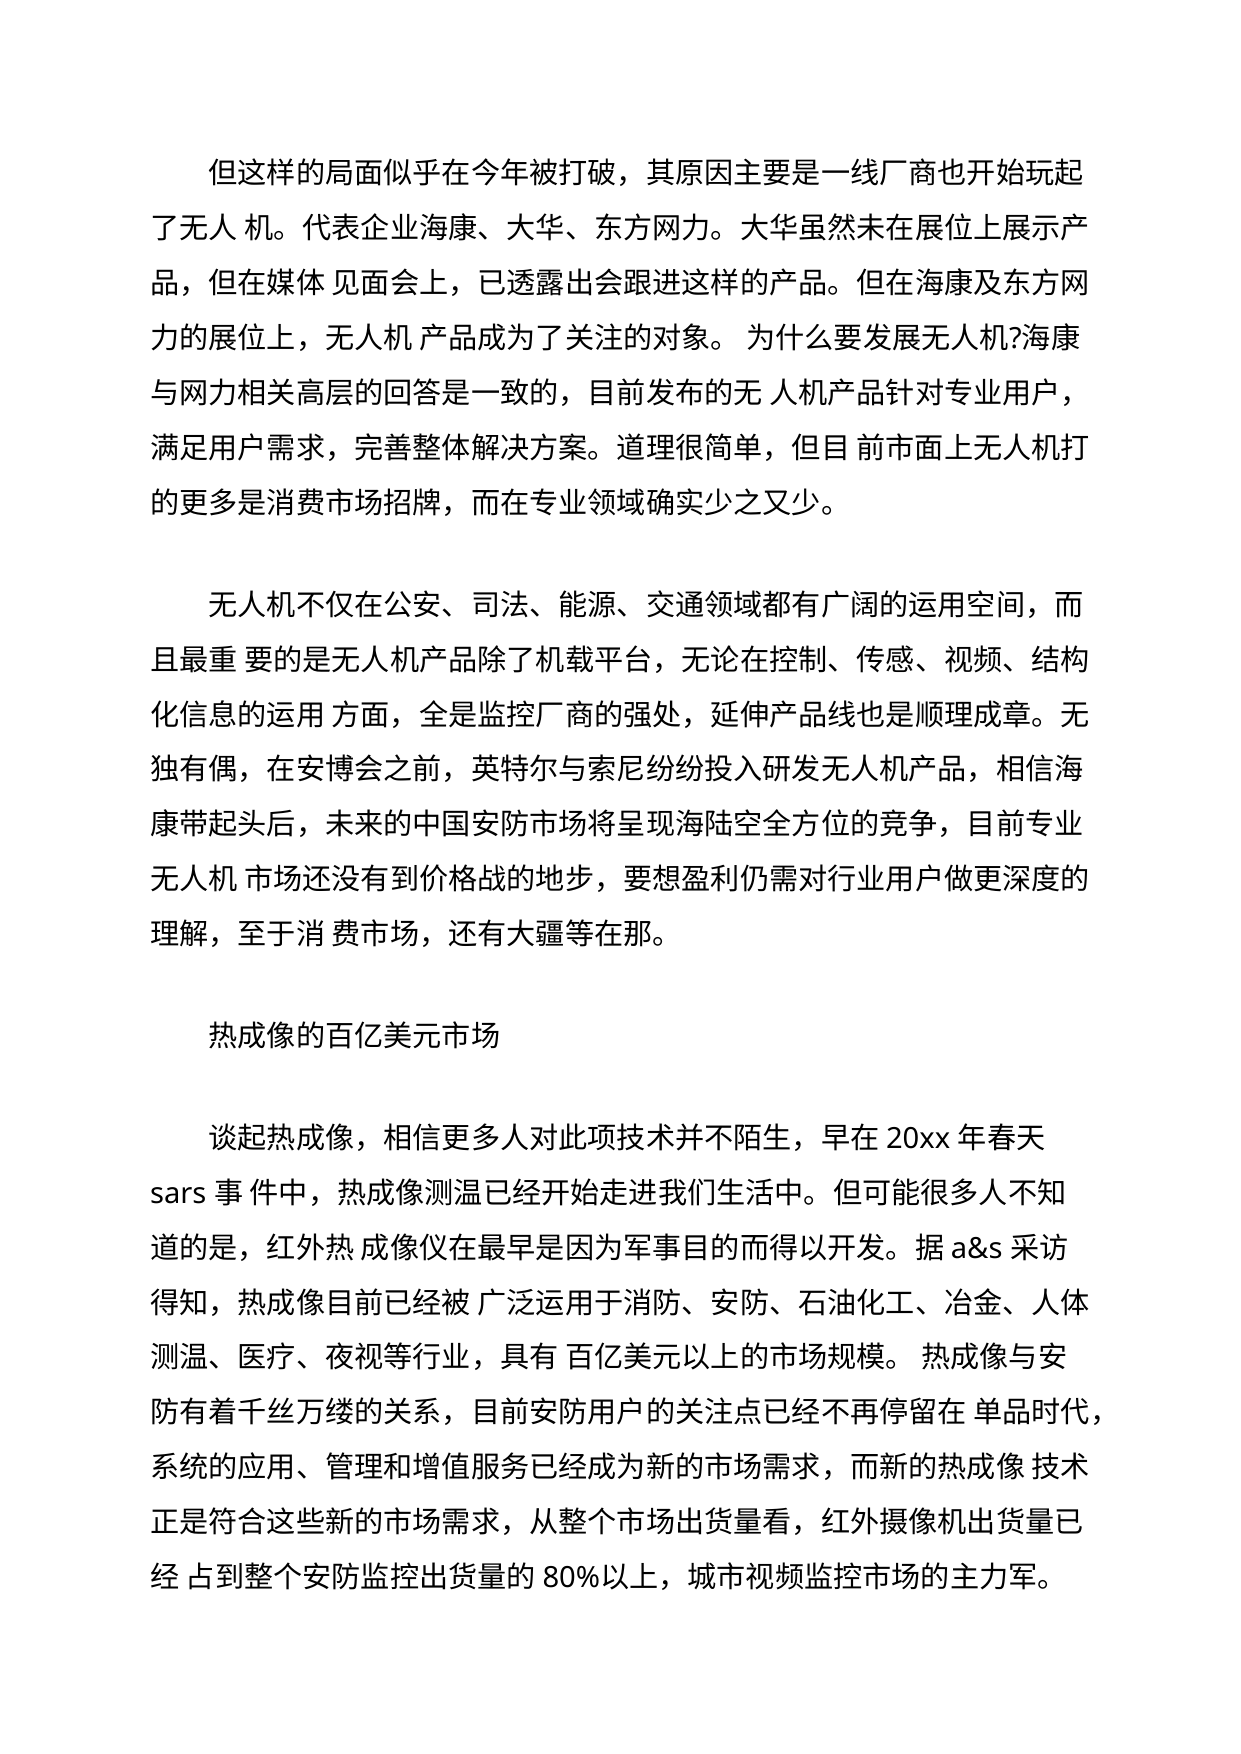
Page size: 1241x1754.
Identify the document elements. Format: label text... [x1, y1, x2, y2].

text 谈起热成像，相信更多人对此项技术并不陌生，早在 20xx 年春天 sars 事 件中，热成像测温已经开始走进我们生活中。但可能很多人不知道的是，红外热 成像仪在最早是因为军事目的而得以开发。据 a&s 采访得知，热成像目前已经被 广泛运用于消防、安防、石油化工、冶金、人体测温、医疗、夜视等行业，具有 百亿美元以上的市场规模。 热成像与安防有着千丝万缕的关系，目前安防用户的关注点已经不再停留在 单品时代，系统的应用、管理和增值服务已经成为新的市场需求，而新的热成像 技术正是符合这些新的市场需求，从整个市场出货量看，红外摄像机出货量已经 占到整个安防监控出货量的 80%以上，城市视频监控市场的主力军。 [150, 1114, 1090, 1596]
text 无人机不仅在公安、司法、能源、交通领域都有广阔的运用空间，而且最重 要的是无人机产品除了机载平台，无论在控制、传感、视频、结构化信息的运用 方面，全是监控厂商的强处，延伸产品线也是顺理成章。无独有偶，在安博会之前，英特尔与索尼纷纷投入研发无人机产品，相信海 康带起头后，未来的中国安防市场将呈现海陆空全方位的竞争，目前专业无人机 市场还没有到价格战的地步，要想盈利仍需对行业用户做更深度的理解，至于消 费市场，还有大疆等在那。 [150, 581, 1090, 953]
text 但这样的局面似乎在今年被打破，其原因主要是一线厂商也开始玩起了无人 机。代表企业海康、大华、东方网力。大华虽然未在展位上展示产品，但在媒体 见面会上，已透露出会跟进这样的产品。但在海康及东方网力的展位上，无人机 产品成为了关注的对象。 为什么要发展无人机?海康与网力相关高层的回答是一致的，目前发布的无 人机产品针对专业用户，满足用户需求，完善整体解决方案。道理很简单，但目 前市面上无人机打的更多是消费市场招牌，而在专业领域确实少之又少。 [150, 150, 1090, 522]
text 热成像的百亿美元市场 [150, 1012, 1090, 1055]
